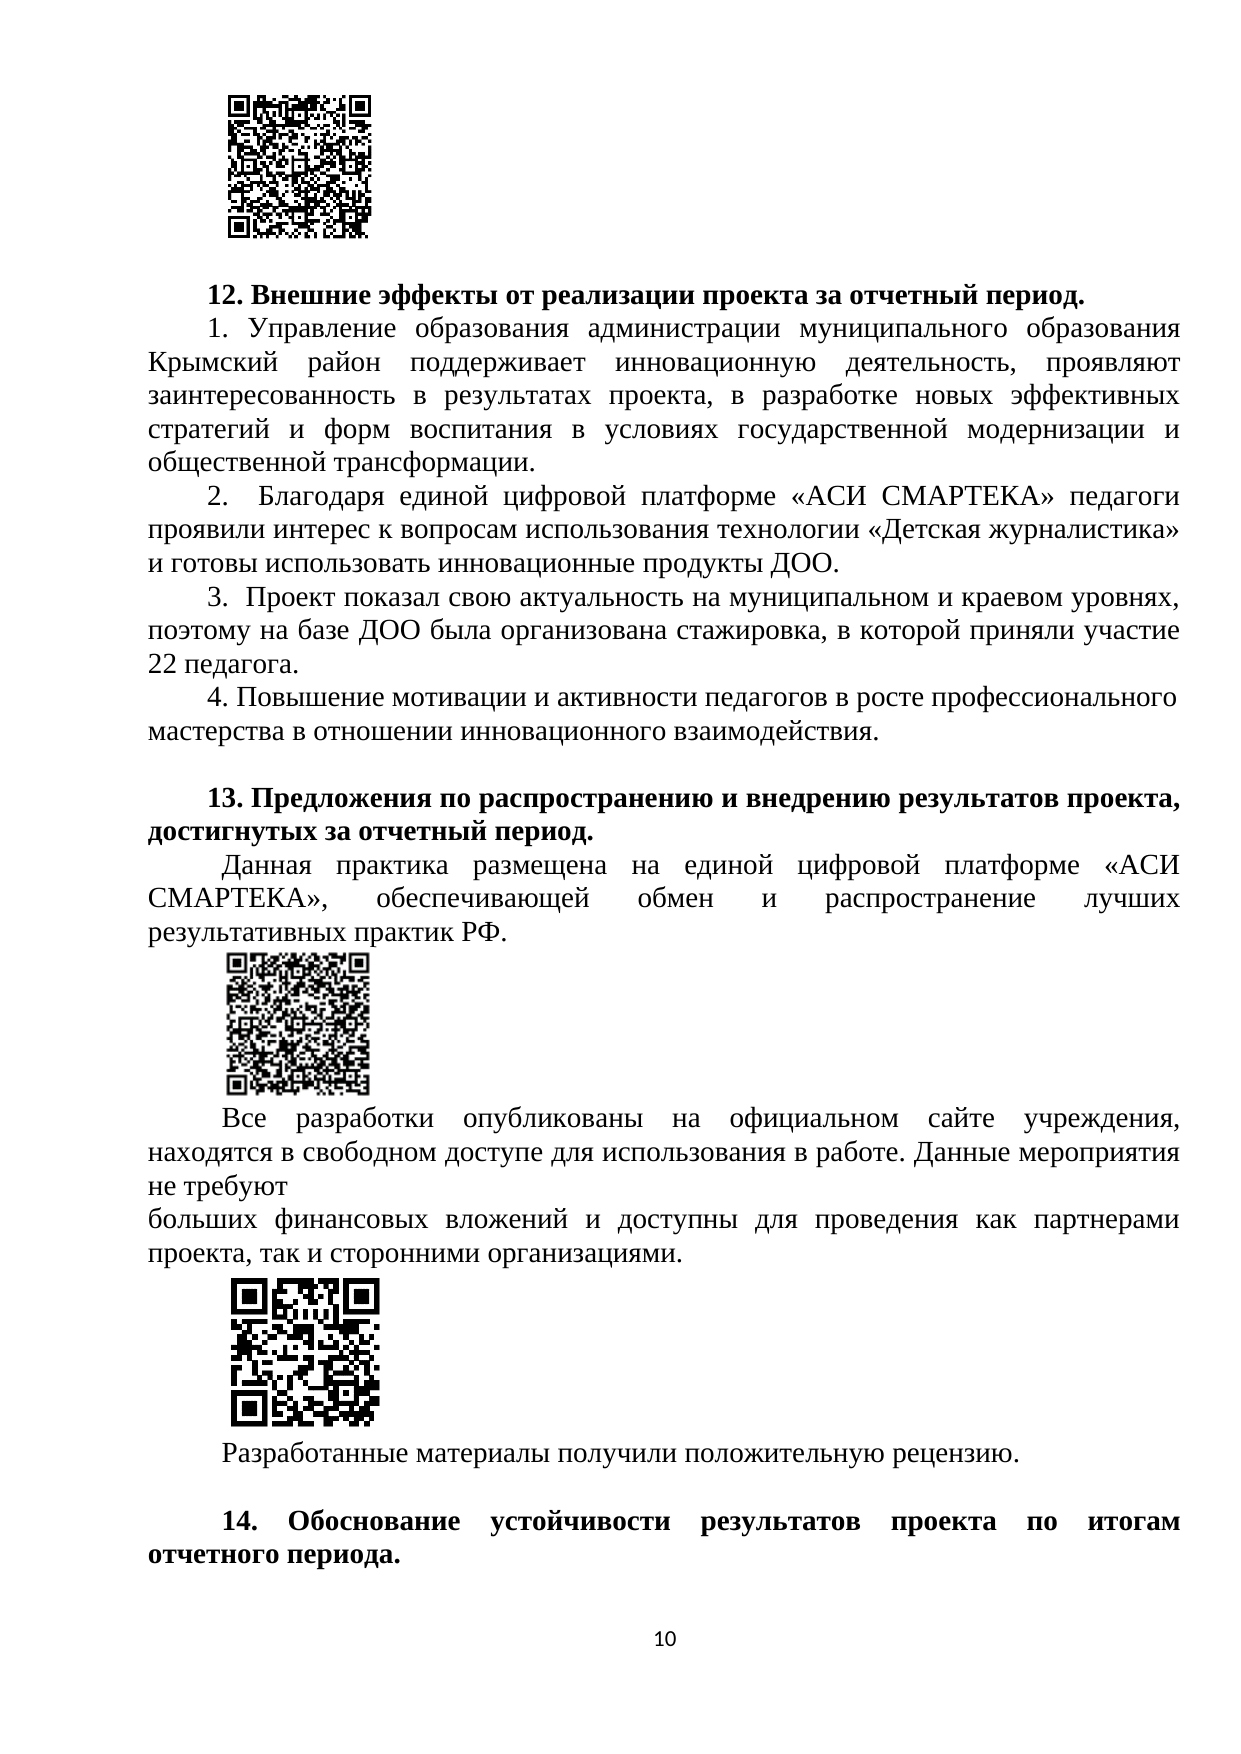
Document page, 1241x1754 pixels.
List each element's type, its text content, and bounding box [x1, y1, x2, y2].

text 3. Проект показал свою актуальность на муниципальном и краевом уровнях, поэтому на базе ДОО была организована стажировка, в которой приняли участие 22 педагога. [148, 579, 1181, 679]
text 4. Повышение мотивации и активности педагогов в росте профессионального [148, 679, 1181, 713]
text Данная практика размещена на единой цифровой платформе «АСИ СМАРТЕКА», обеспечивающей обмен и распространение лучших результативных практик РФ. [148, 847, 1181, 948]
picture [221, 88, 377, 244]
picture [221, 947, 375, 1101]
text больших финансовых вложений и доступны для проведения как партнерами проекта, так и сторонними организациями. [148, 1201, 1181, 1268]
text мастерства в отношении инновационного взаимодействия. [148, 713, 1181, 746]
text 14. Обоснование устойчивости результатов проекта по итогам отчетного периода. [148, 1503, 1181, 1570]
text 12. Внешние эффекты от реализации проекта за отчетный период. [148, 277, 1181, 310]
text Разработанные материалы получили положительную рецензию. [148, 1436, 1181, 1469]
text 13. Предложения по распространению и внедрению результатов проекта, достигнутых за отчетный период. [148, 780, 1181, 847]
text Все разработки опубликованы на официальном сайте учреждения, находятся в свободном доступе для использования в работе. Данные мероприятия не требуют [148, 1101, 1181, 1201]
text 1. Управление образования администрации муниципального образования Крымский район поддерживает инновационную деятельность, проявляют заинтересованность в результатах проекта, в разработке новых эффективных стратегий и форм воспитания в условиях государственной модернизации и общественной трансформации. [148, 310, 1181, 478]
picture [221, 1268, 389, 1436]
text 2. Благодаря единой цифровой платформе «АСИ СМАРТЕКА» педагоги проявили интерес к вопросам использования технологии «Детская журналистика» и готовы использовать инновационные продукты ДОО. [148, 478, 1181, 579]
